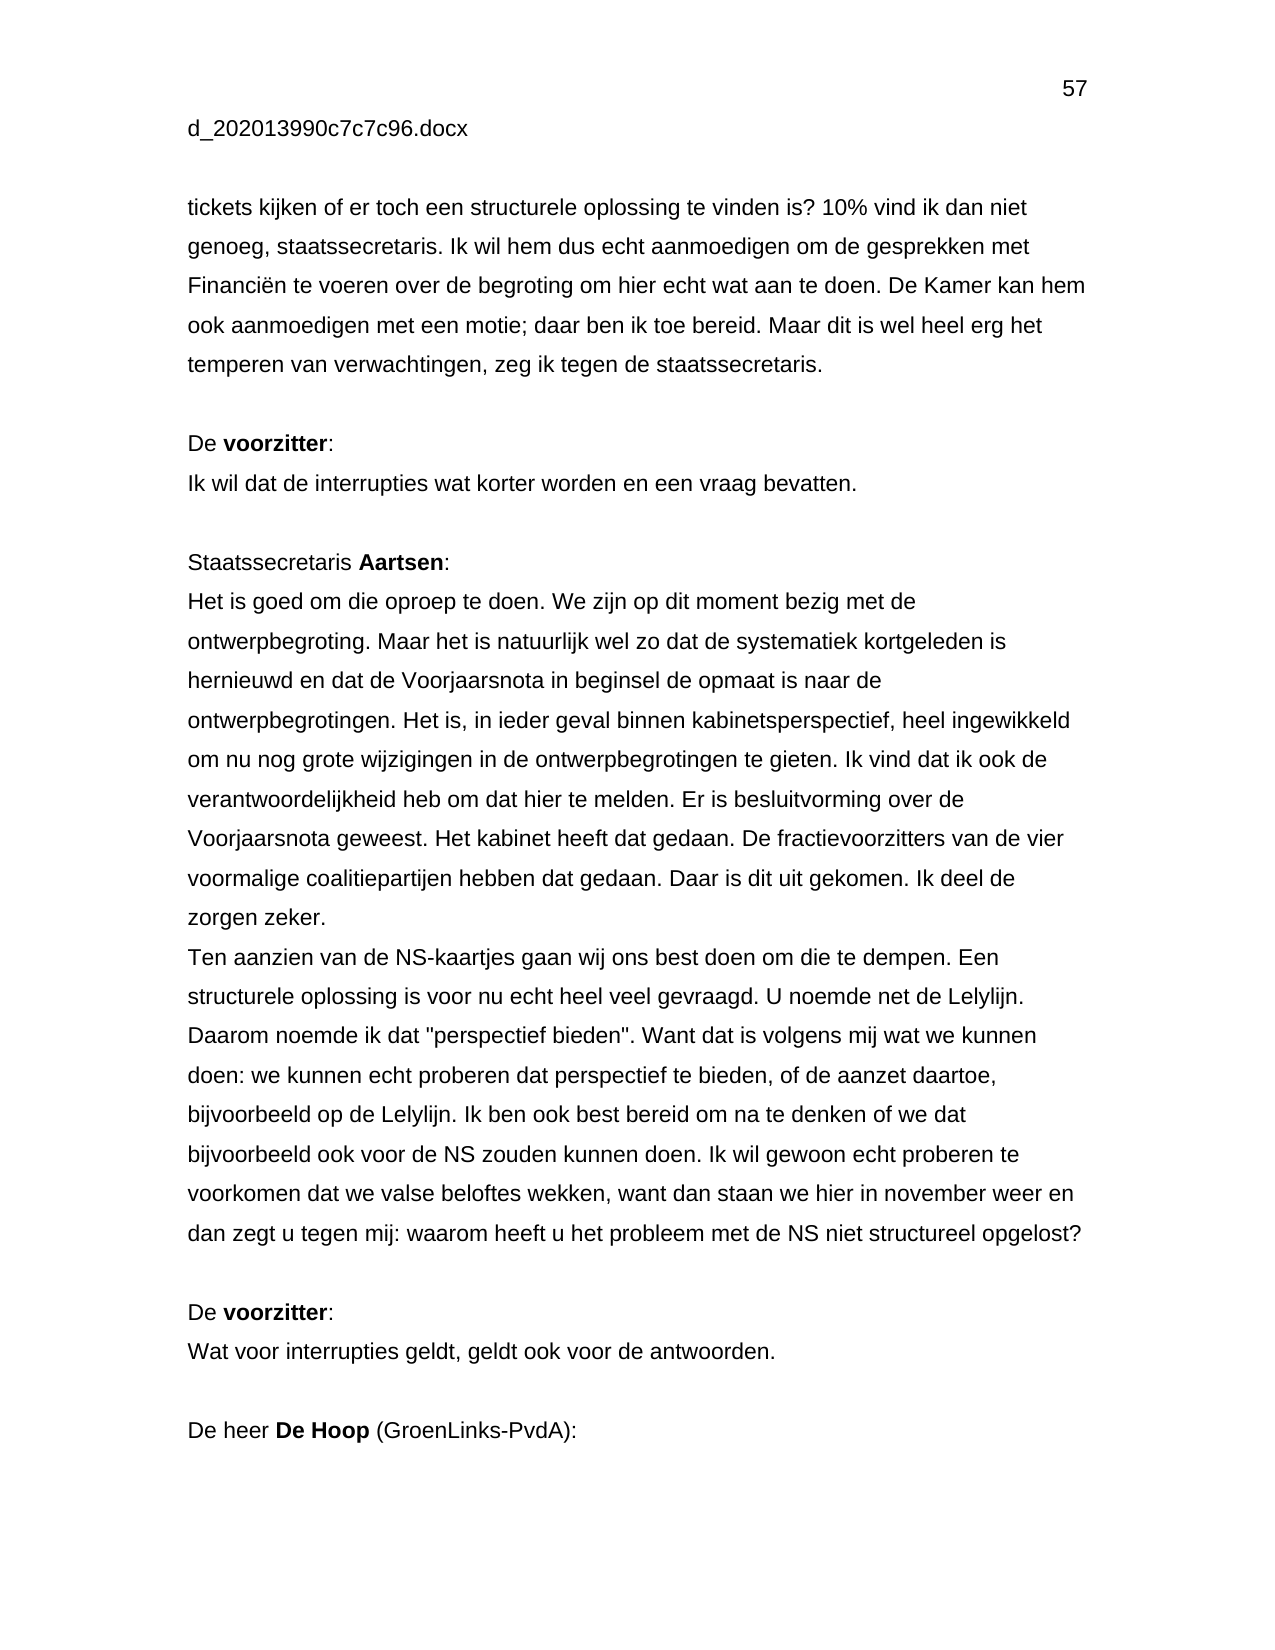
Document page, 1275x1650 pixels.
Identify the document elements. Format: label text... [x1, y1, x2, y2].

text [187, 193, 1087, 378]
text Ik wil dat de interrupties wat korter worden en een vraag bevatten. [187, 470, 1087, 496]
text Ten aanzien van de NS-kaartjes gaan wij ons best doen om die te dempen. Een structurele oplossing is voor nu echt heel veel gevraagd. U noemde net de Lelylijn. Daarom noemde ik dat "perspectief bieden". Want dat is volgens mij wat we kunnen doen: we kunnen echt proberen dat perspectief te bieden, of de aanzet daartoe, bijvoorbeeld op de Lelylijn. Ik ben ook best bereid om na te denken of we dat bijvoorbeeld ook voor de NS zouden kunnen doen. Ik wil gewoon echt proberen te voorkomen dat we valse beloftes wekken, want dan staan we hier in november weer en dan zegt u tegen mij: waarom heeft u het probleem met de NS niet structureel opgelost? [187, 943, 1087, 1246]
text Staatssecretaris Aartsen: [187, 549, 1087, 575]
text Wat voor interrupties geldt, geldt ook voor de antwoorden. [187, 1338, 1087, 1365]
text Het is goed om die oproep te doen. We zijn op dit moment bezig met de ontwerpbegroting. Maar het is natuurlijk wel zo dat de systematiek kortgeleden is hernieuwd en dat de Voorjaarsnota in beginsel de opmaat is naar de ontwerpbegrotingen. Het is, in ieder geval binnen kabinetsperspectief, heel ingewikkeld om nu nog grote wijzigingen in de ontwerpbegrotingen te gieten. Ik vind dat ik ook de verantwoordelijkheid heb om dat hier te melden. Er is besluitvorming over de Voorjaarsnota geweest. Het kabinet heeft dat gedaan. De fractievoorzitters van de vier voormalige coalitiepartijen hebben dat gedaan. Daar is dit uit gekomen. Ik deel de zorgen zeker. [187, 588, 1087, 930]
text De voorzitter: [187, 430, 1087, 457]
text De heer De Hoop (GroenLinks-PvdA): [187, 1417, 1087, 1444]
text De voorzitter: [187, 1299, 1087, 1325]
